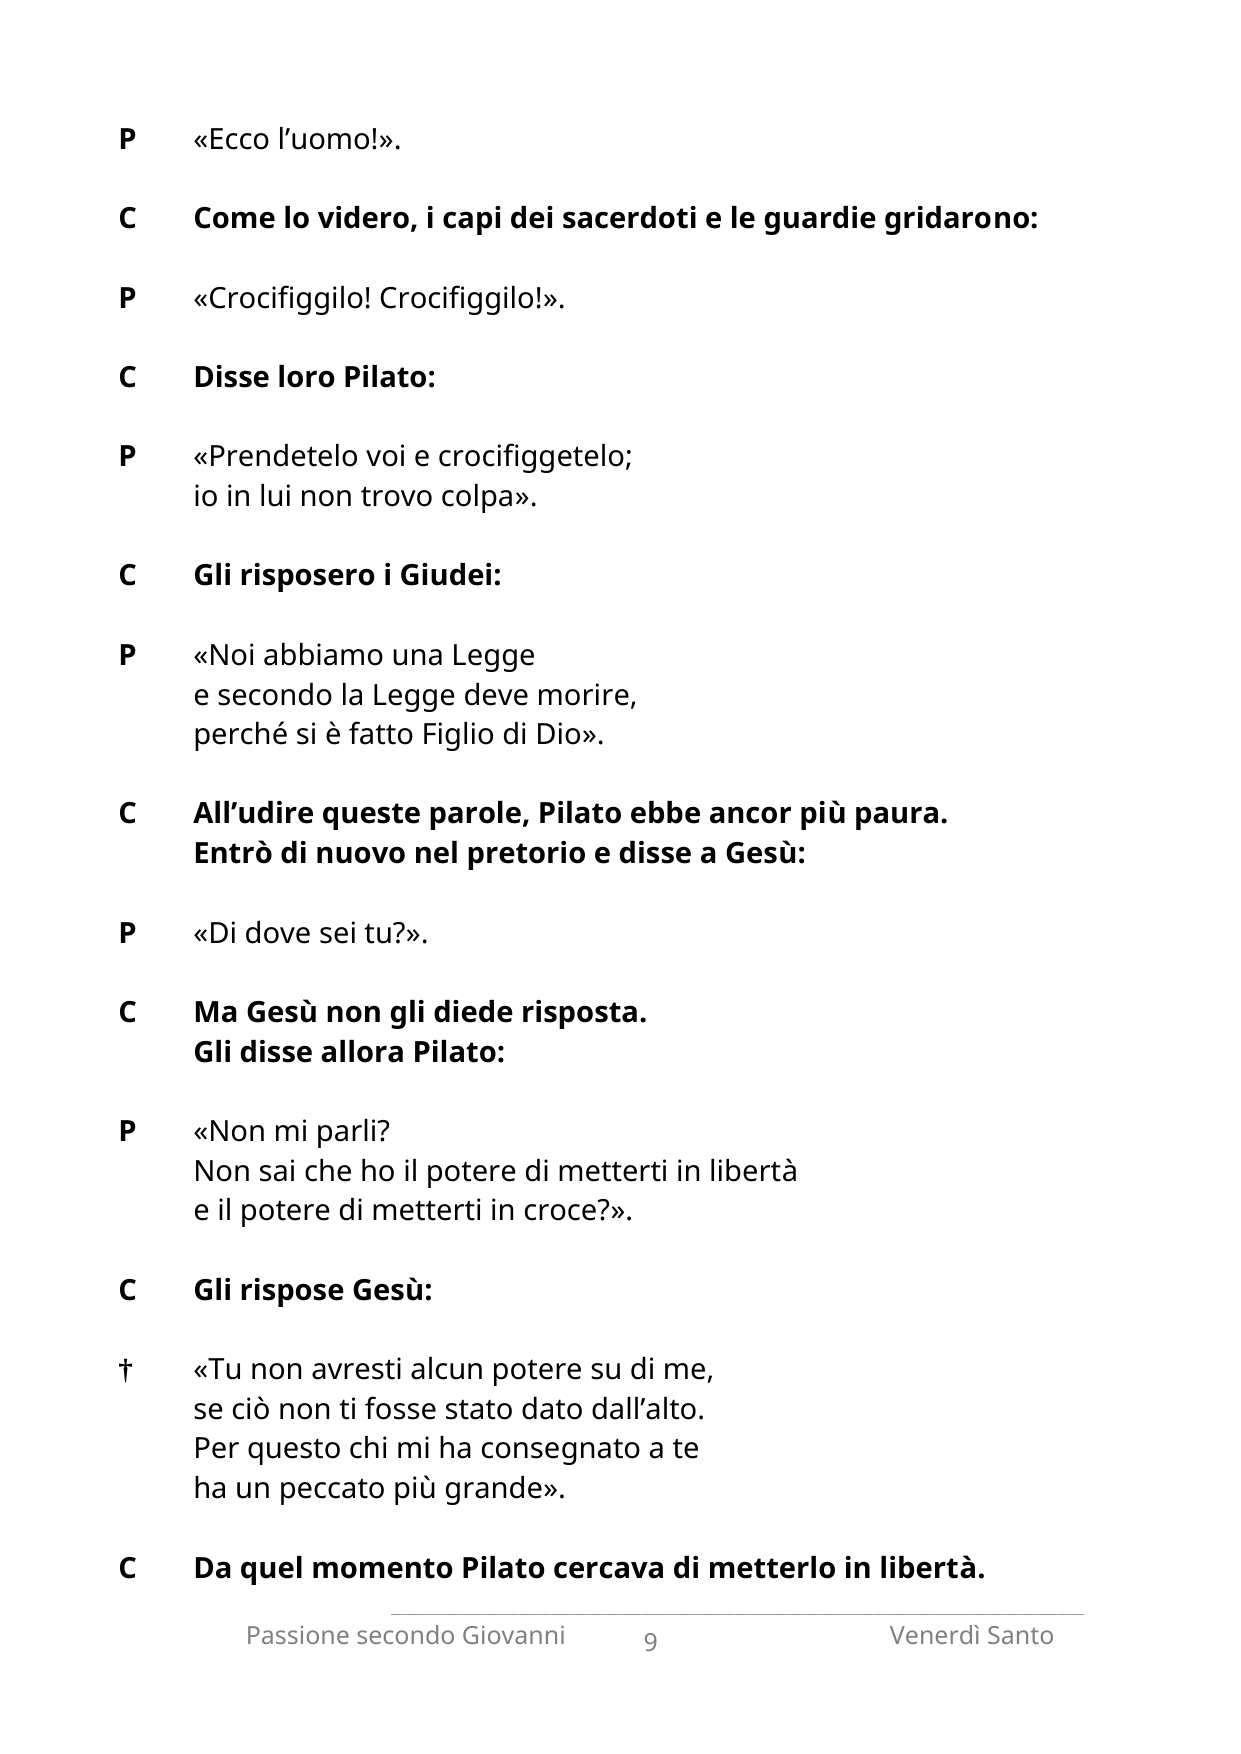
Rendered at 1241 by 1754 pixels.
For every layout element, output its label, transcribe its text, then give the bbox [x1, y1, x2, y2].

text † «Tu non avresti alcun potere su di me, [118, 1348, 1092, 1388]
text Per questo chi mi ha consegnato a te [118, 1428, 1092, 1467]
text P «Prendetelo voi e crocifiggetelo; [118, 436, 1092, 475]
text ha un peccato più grande». [118, 1467, 1092, 1507]
text Gli disse allora Pilato: [118, 1031, 1092, 1071]
text P «Ecco l’uomo!». [118, 118, 1092, 158]
text P «Non mi parli? [118, 1110, 1092, 1150]
text Non sai che ho il potere di metterti in libertà [118, 1150, 1092, 1190]
text P «Di dove sei tu?». [118, 912, 1092, 952]
text se ciò non ti fosse stato dato dall’alto. [118, 1388, 1092, 1428]
text C Come lo videro, i capi dei sacerdoti e le guardie gridarono: [118, 197, 1092, 237]
text P «Noi abbiamo una Legge [118, 634, 1092, 674]
text e secondo la Legge deve morire, [118, 674, 1092, 713]
text perché si è fatto Figlio di Dio». [118, 713, 1092, 753]
text P «Crocifiggilo! Crocifiggilo!». [118, 277, 1092, 317]
text C Ma Gesù non gli diede risposta. [118, 991, 1092, 1031]
text e il potere di metterti in croce?». [118, 1190, 1092, 1229]
text C All’udire queste parole, Pilato ebbe ancor più paura. [118, 793, 1092, 832]
text io in lui non trovo colpa». [118, 475, 1092, 515]
text C Gli rispose Gesù: [118, 1269, 1092, 1309]
text Entrò di nuovo nel pretorio e disse a Gesù: [118, 832, 1092, 872]
text C Da quel momento Pilato cercava di metterlo in libertà. [118, 1547, 1092, 1587]
text C Gli risposero i Giudei: [118, 555, 1092, 594]
text C Disse loro Pilato: [118, 356, 1092, 396]
